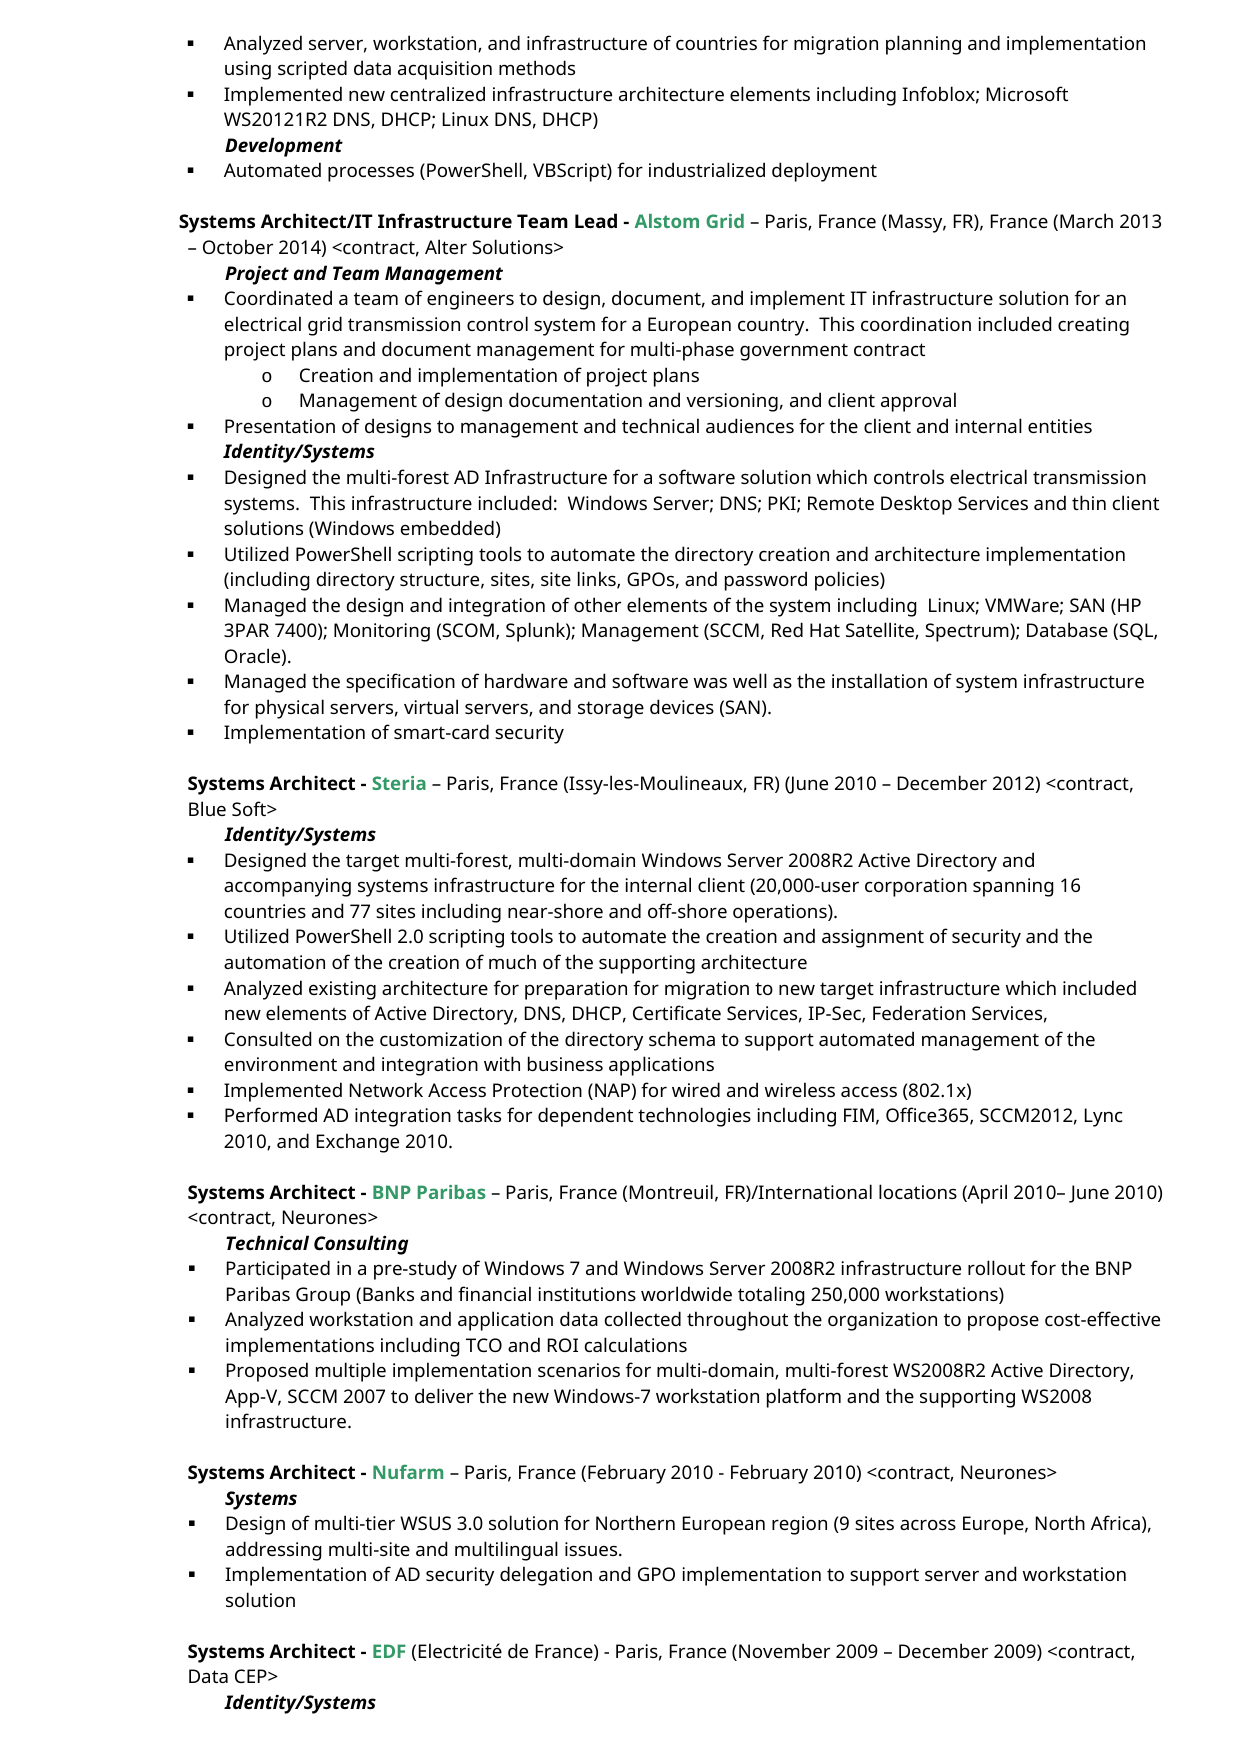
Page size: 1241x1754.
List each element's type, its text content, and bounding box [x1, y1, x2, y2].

list Implementation of smart-card security [186, 719, 1165, 745]
text Identity/Systems [224, 439, 1165, 464]
list Managed the specification of hardware and software was well as the installation of system infrastructure for physical servers, virtual servers, and storage devices (SAN). [186, 668, 1165, 719]
list Creation and implementation of project plans [261, 362, 1165, 388]
list Implemented new centralized infrastructure architecture elements including Infoblox; Microsoft WS20121R2 DNS, DHCP; Linux DNS, DHCP) [186, 81, 1165, 132]
text Systems Architect - BNP Paribas – Paris, France (Montreuil, FR)/International locations (April 2010– June 2010) <contract, Neurones> [75, 1179, 1165, 1230]
list Managed the design and integration of other elements of the system including Linux; VMWare; SAN (HP 3PAR 7400); Monitoring (SCOM, Splunk); Management (SCCM, Red Hat Satellite, Spectrum); Database (SQL, Oracle). [186, 592, 1165, 668]
text Systems Architect - EDF (Electricité de France) - Paris, France (November 2009 – December 2009) <contract, Data CEP> [75, 1638, 1165, 1689]
text Project and Team Management [186, 260, 1165, 285]
text Systems Architect - Nufarm – Paris, France (February 2010 - February 2010) <contract, Neurones> [187, 1460, 1165, 1485]
text Identity/Systems [186, 822, 1165, 847]
list Coordinated a team of engineers to design, document, and implement IT infrastructure solution for an electrical grid transmission control system for a European country. This coordination included creating project plans and document management for multi-phase government contract [186, 285, 1165, 362]
list Implementation of AD security delegation and GPO implementation to support server and workstation solution [187, 1562, 1165, 1613]
list Proposed multiple implementation scenarios for multi-domain, multi-forest WS2008R2 Active Directory, App-V, SCCM 2007 to deliver the new Windows-7 workstation platform and the supporting WS2008 infrastructure. [187, 1358, 1165, 1434]
text Identity/Systems [187, 1689, 1165, 1715]
list Designed the target multi-forest, multi-domain Windows Server 2008R2 Active Directory and accompanying systems infrastructure for the internal client (20,000-user corporation spanning 16 countries and 77 sites including near-shore and off-shore operations). [186, 847, 1165, 924]
text Development [186, 132, 1165, 158]
list Implemented Network Access Protection (NAP) for wired and wireless access (802.1x) [186, 1077, 1165, 1102]
list Analyzed existing architecture for preparation for migration to new target infrastructure which included new elements of Active Directory, DNS, DHCP, Certificate Services, IP-Sec, Federation Services, [186, 975, 1165, 1026]
list Participated in a pre-study of Windows 7 and Windows Server 2008R2 infrastructure rollout for the BNP Paribas Group (Banks and financial institutions worldwide totaling 250,000 workstations) [187, 1256, 1165, 1307]
list Utilized PowerShell 2.0 scripting tools to automate the creation and assignment of security and the automation of the creation of much of the supporting architecture [186, 924, 1165, 975]
list Analyzed server, workstation, and infrastructure of countries for migration planning and implementation using scripted data acquisition methods [186, 30, 1165, 81]
list Automated processes (PowerShell, VBScript) for industrialized deployment [186, 158, 1165, 183]
list Performed AD integration tasks for dependent technologies including FIM, Office365, SCCM2012, Lync 2010, and Exchange 2010. [186, 1102, 1165, 1153]
list Design of multi-tier WSUS 3.0 solution for Northern European region (9 sites across Europe, North Africa), addressing multi-site and multilingual issues. [187, 1511, 1165, 1562]
list Designed the multi-forest AD Infrastructure for a software solution which controls electrical transmission systems. This infrastructure included: Windows Server; DNS; PKI; Remote Desktop Services and thin client solutions (Windows embedded) [186, 464, 1165, 541]
text Systems Architect - Steria – Paris, France (Issy-les-Moulineaux, FR) (June 2010 – December 2012) <contract, Blue Soft> [75, 771, 1165, 822]
list Consulted on the customization of the directory schema to support automated management of the environment and integration with business applications [186, 1026, 1165, 1077]
list Utilized PowerShell scripting tools to automate the directory creation and architecture implementation (including directory structure, sites, site links, GPOs, and password policies) [186, 541, 1165, 592]
list Management of design documentation and versioning, and client approval [261, 388, 1165, 413]
list Analyzed workstation and application data collected throughout the organization to propose cost-effective implementations including TCO and ROI calculations [187, 1307, 1165, 1358]
text Technical Consulting [187, 1230, 1165, 1256]
text Systems [187, 1485, 1165, 1511]
text Systems Architect/IT Infrastructure Team Lead - Alstom Grid – Paris, France (Massy, FR), France (March 2013 – October 2014) <contract, Alter Solutions> [178, 209, 1165, 260]
list Presentation of designs to management and technical audiences for the client and internal entities [186, 413, 1165, 439]
